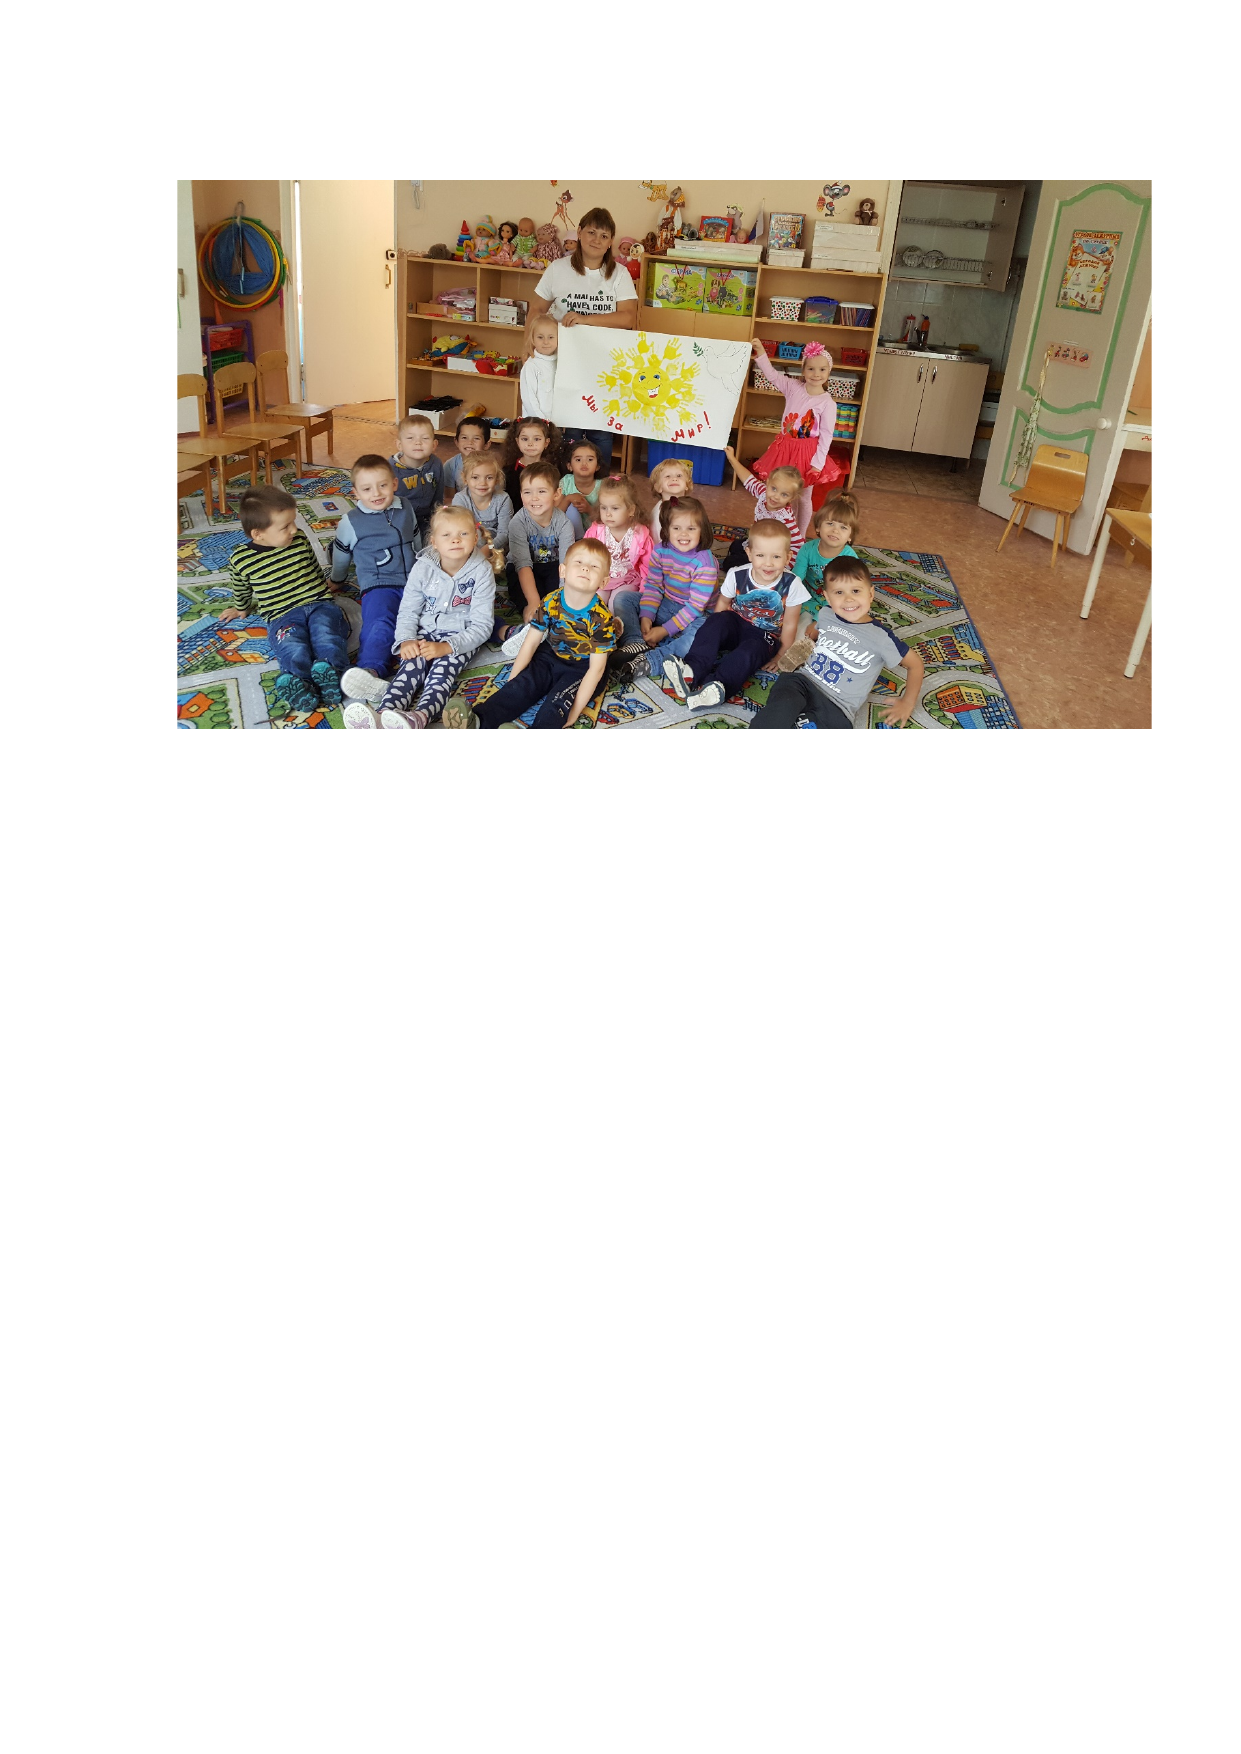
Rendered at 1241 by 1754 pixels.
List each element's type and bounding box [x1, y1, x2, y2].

picture [177, 180, 1152, 729]
